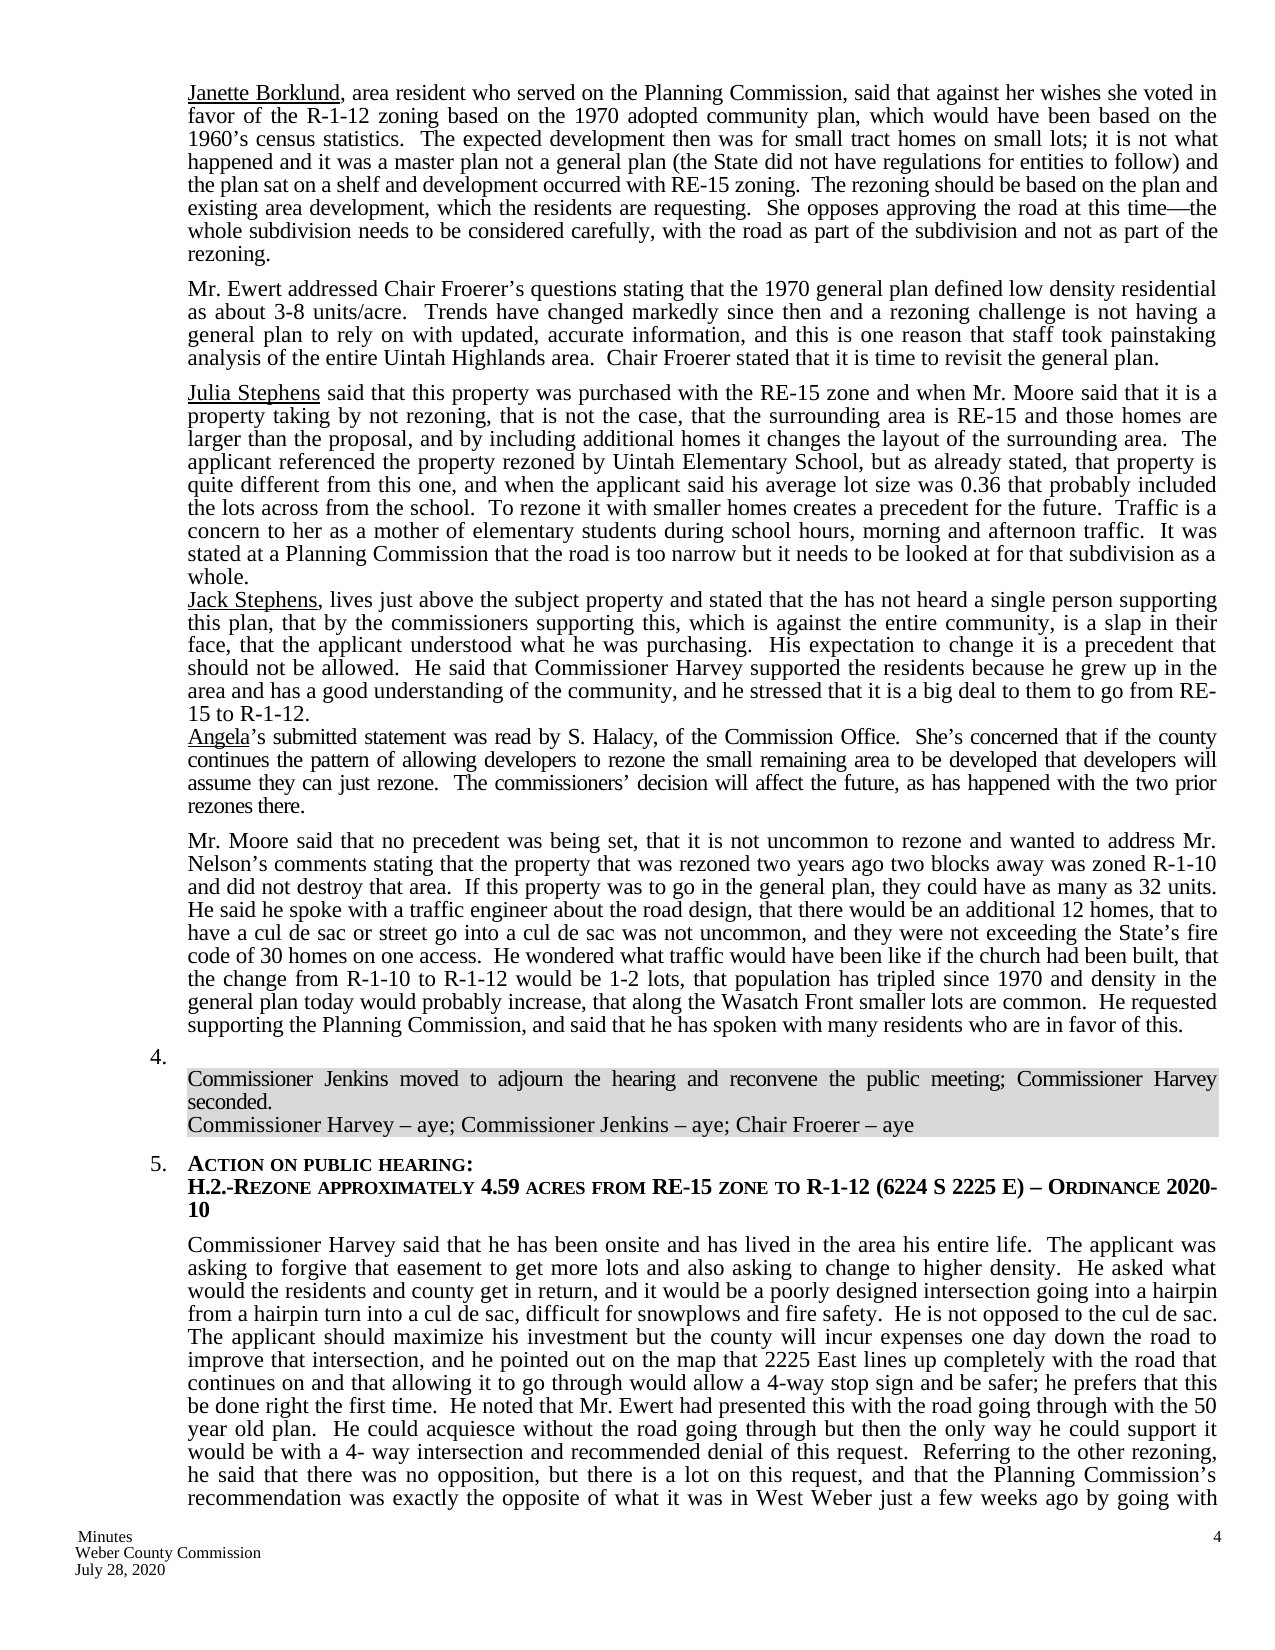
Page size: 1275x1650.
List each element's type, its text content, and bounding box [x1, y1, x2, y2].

text Jack Stephens, lives just above the subject property and stated that the has not heard a single person supporting this plan, that by the commissioners supporting this, which is against the entire community, is a slap in their face, that the applicant understood what he was purchasing. His expectation to change it is a precedent that should not be allowed. He said that Commissioner Harvey supported the residents because he grew up in the area and has a good understanding of the community, and he stressed that it is a big deal to them to go from RE-15 to R-1-12. [187, 589, 1219, 726]
text Julia Stephens said that this property was purchased with the RE-15 zone and when Mr. Moore said that it is a property taking by not rezoning, that is not the case, that the surrounding area is RE-15 and those homes are larger than the proposal, and by including additional homes it changes the layout of the surrounding area. The applicant referenced the property rezoned by Uintah Elementary School, but as already stated, that property is quite different from this one, and when the applicant said his average lot size was 0.36 that probably included the lots across from the school. To rezone it with smaller homes creates a precedent for the future. Traffic is a concern to her as a mother of elementary students during school hours, morning and afternoon traffic. It was stated at a Planning Commission that the road is too narrow but it needs to be looked at for that subdivision as a whole. [150, 382, 1219, 589]
text 4. [150, 1049, 1219, 1068]
text Mr. Moore said that no precedent was being set, that it is not uncommon to rezone and wanted to address Mr. Nelson’s comments stating that the property that was rezoned two years ago two blocks away was zoned R-1-10 and did not destroy that area. If this property was to go in the general plan, they could have as many as 32 units. He said he spoke with a traffic engineer about the road design, that there would be an additional 12 homes, that to have a cul de sac or street go into a cul de sac was not uncommon, and they were not exceeding the State’s fire code of 30 homes on one access. He wondered what traffic would have been like if the church had been built, that the change from R-1-10 to R-1-12 would be 1-2 lots, that population has tripled since 1970 and density in the general plan today would probably increase, that along the Wasatch Front smaller lots are common. He requested supporting the Planning Commission, and said that he has spoken with many residents who are in favor of this. [187, 830, 1219, 1037]
text Commissioner Harvey – aye; Commissioner Jenkins – aye; Chair Froerer – aye [187, 1114, 1219, 1137]
text Angela’s submitted statement was read by S. Halacy, of the Commission Office. She’s concerned that if the county continues the pattern of allowing developers to rezone the small remaining area to be developed that developers will assume they can just rezone. The commissioners’ decision will affect the future, as has happened with the two prior rezones there. [187, 726, 1219, 818]
text Janette Borklund, area resident who served on the Planning Commission, said that against her wishes she voted in favor of the R-1-12 zoning based on the 1970 adopted community plan, which would have been based on the 1960’s census statistics. The expected development then was for small tract homes on small lots; it is not what happened and it was a master plan not a general plan (the State did not have regulations for entities to follow) and the plan sat on a shelf and development occurred with RE-15 zoning. The rezoning should be based on the plan and existing area development, which the residents are requesting. She opposes approving the road at this time—the whole subdivision needs to be considered carefully, with the road as part of the subdivision and not as part of the rezoning. [187, 82, 1219, 266]
text Mr. Ewert addressed Chair Froerer’s questions stating that the 1970 general plan defined low density residential as about 3-8 units/acre. Trends have changed markedly since then and a rezoning challenge is not having a general plan to rely on with updated, accurate information, and this is one reason that staff took painstaking analysis of the entire Uintah Highlands area. Chair Froerer stated that it is time to revisit the general plan. [150, 278, 1219, 370]
list Commissioner Jenkins moved to adjourn the hearing and reconvene the public meeting; Commissioner Harvey seconded. [187, 1068, 1219, 1114]
text 5. Action on public hearing: [150, 1153, 1219, 1176]
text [187, 1234, 1219, 1509]
text H.2.-Rezone approximately 4.59 acres from RE-15 zone to R-1-12 (6224 S 2225 E) – Ordinance 2020-10 [187, 1176, 1219, 1222]
